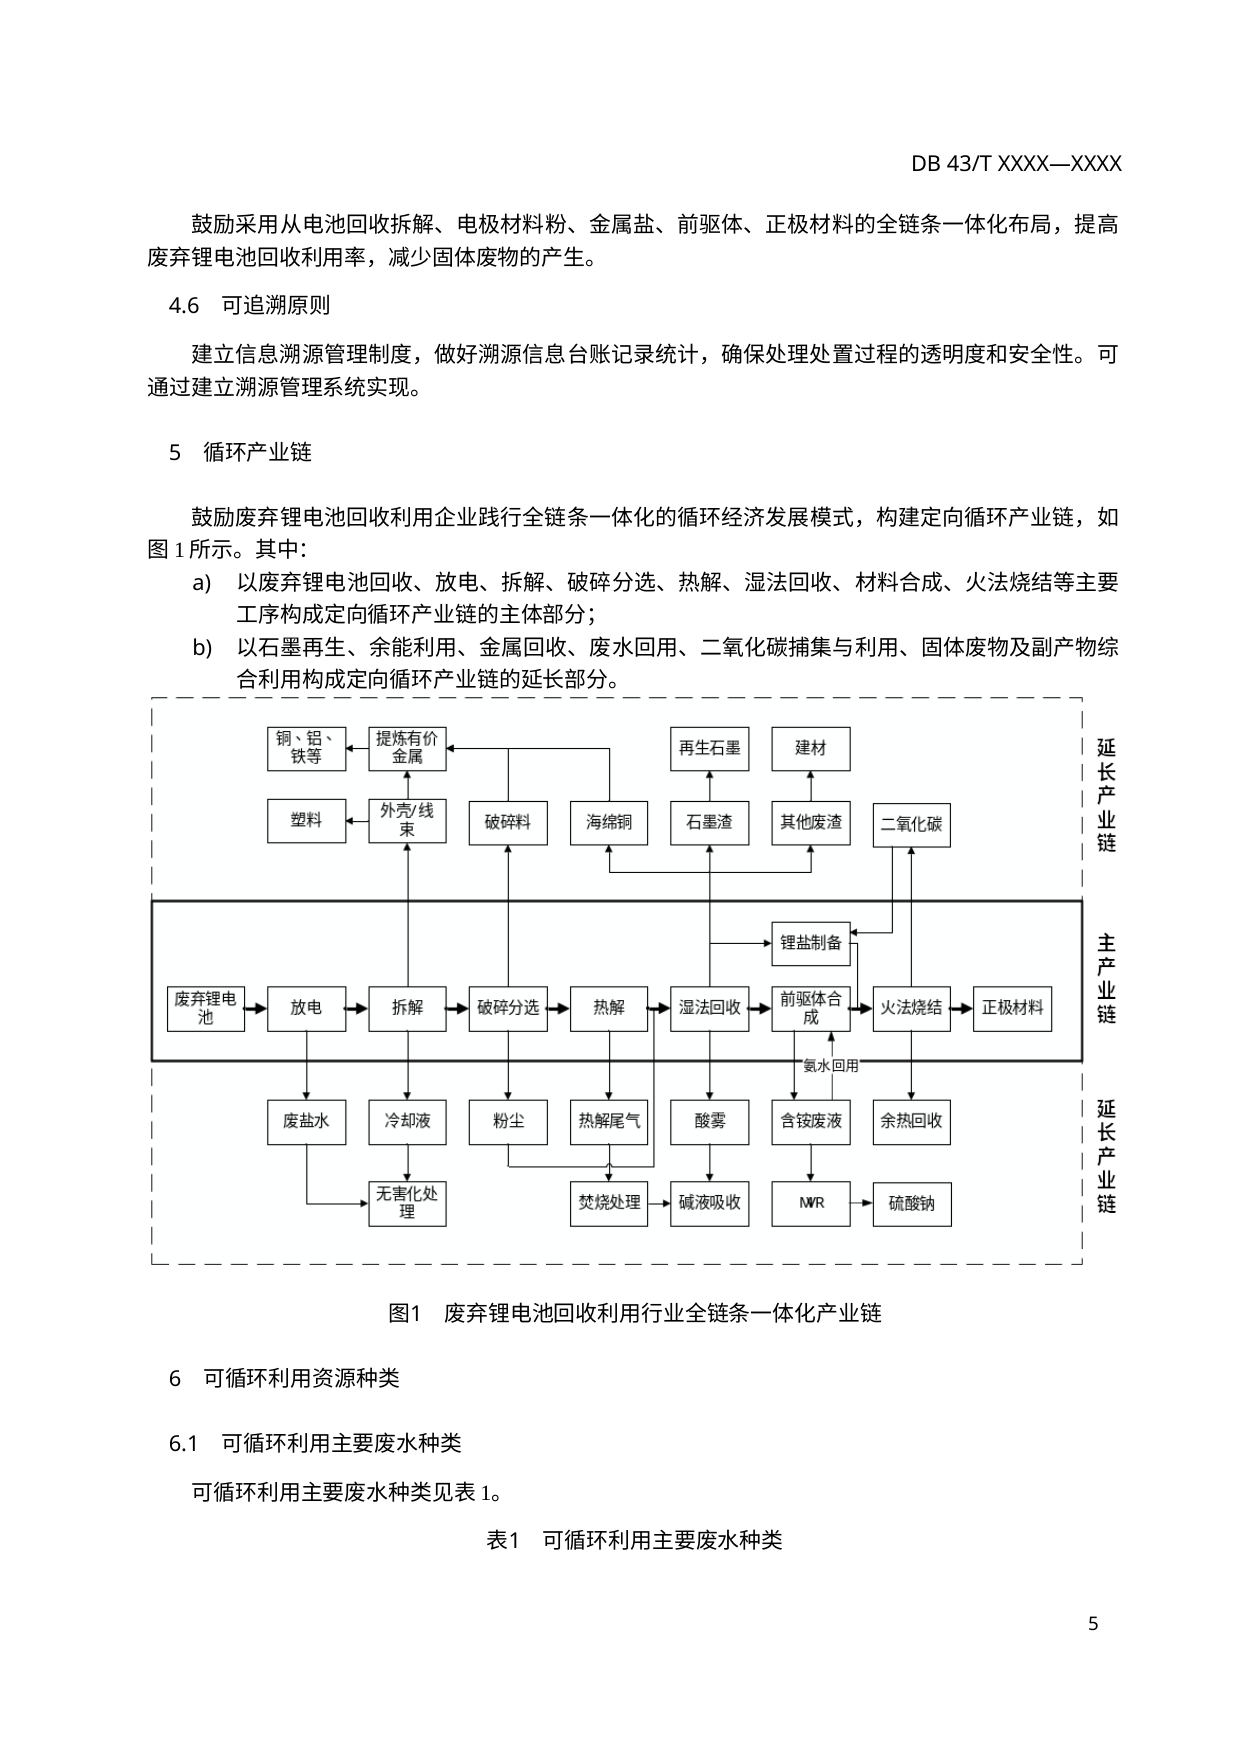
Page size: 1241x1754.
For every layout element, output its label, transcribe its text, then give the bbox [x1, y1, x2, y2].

text 循环产业链 [148, 434, 1122, 467]
text 以废弃锂电池回收、放电、拆解、破碎分选、热解、湿法回收、材料合成、火法烧结等主要工序构成定向循环产业链的主体部分； [192, 564, 1122, 629]
text 可循环利用主要废水种类 [148, 1426, 1122, 1458]
text 可追溯原则 [148, 288, 1122, 321]
text 鼓励废弃锂电池回收利用企业践行全链条一体化的循环经济发展模式，构建定向循环产业链，如图1所示。其中： [148, 499, 1122, 564]
text 鼓励采用从电池回收拆解、电极材料粉、金属盐、前驱体、正极材料的全链条一体化布局，提高废弃锂电池回收利用率，减少固体废物的产生。 [148, 207, 1122, 272]
text 可循环利用主要废水种类见表1。 [148, 1474, 1122, 1507]
text 可循环利用主要废水种类 [148, 1523, 1122, 1556]
text 废弃锂电池回收利用行业全链条一体化产业链 [148, 1296, 1122, 1328]
text 以石墨再生、余能利用、金属回收、废水回用、二氧化碳捕集与利用、固体废物及副产物综合利用构成定向循环产业链的延长部分。 [192, 629, 1122, 694]
text 建立信息溯源管理制度，做好溯源信息台账记录统计，确保处理处置过程的透明度和安全性。可通过建立溯源管理系统实现。 [148, 337, 1122, 402]
text 可循环利用资源种类 [148, 1361, 1122, 1393]
